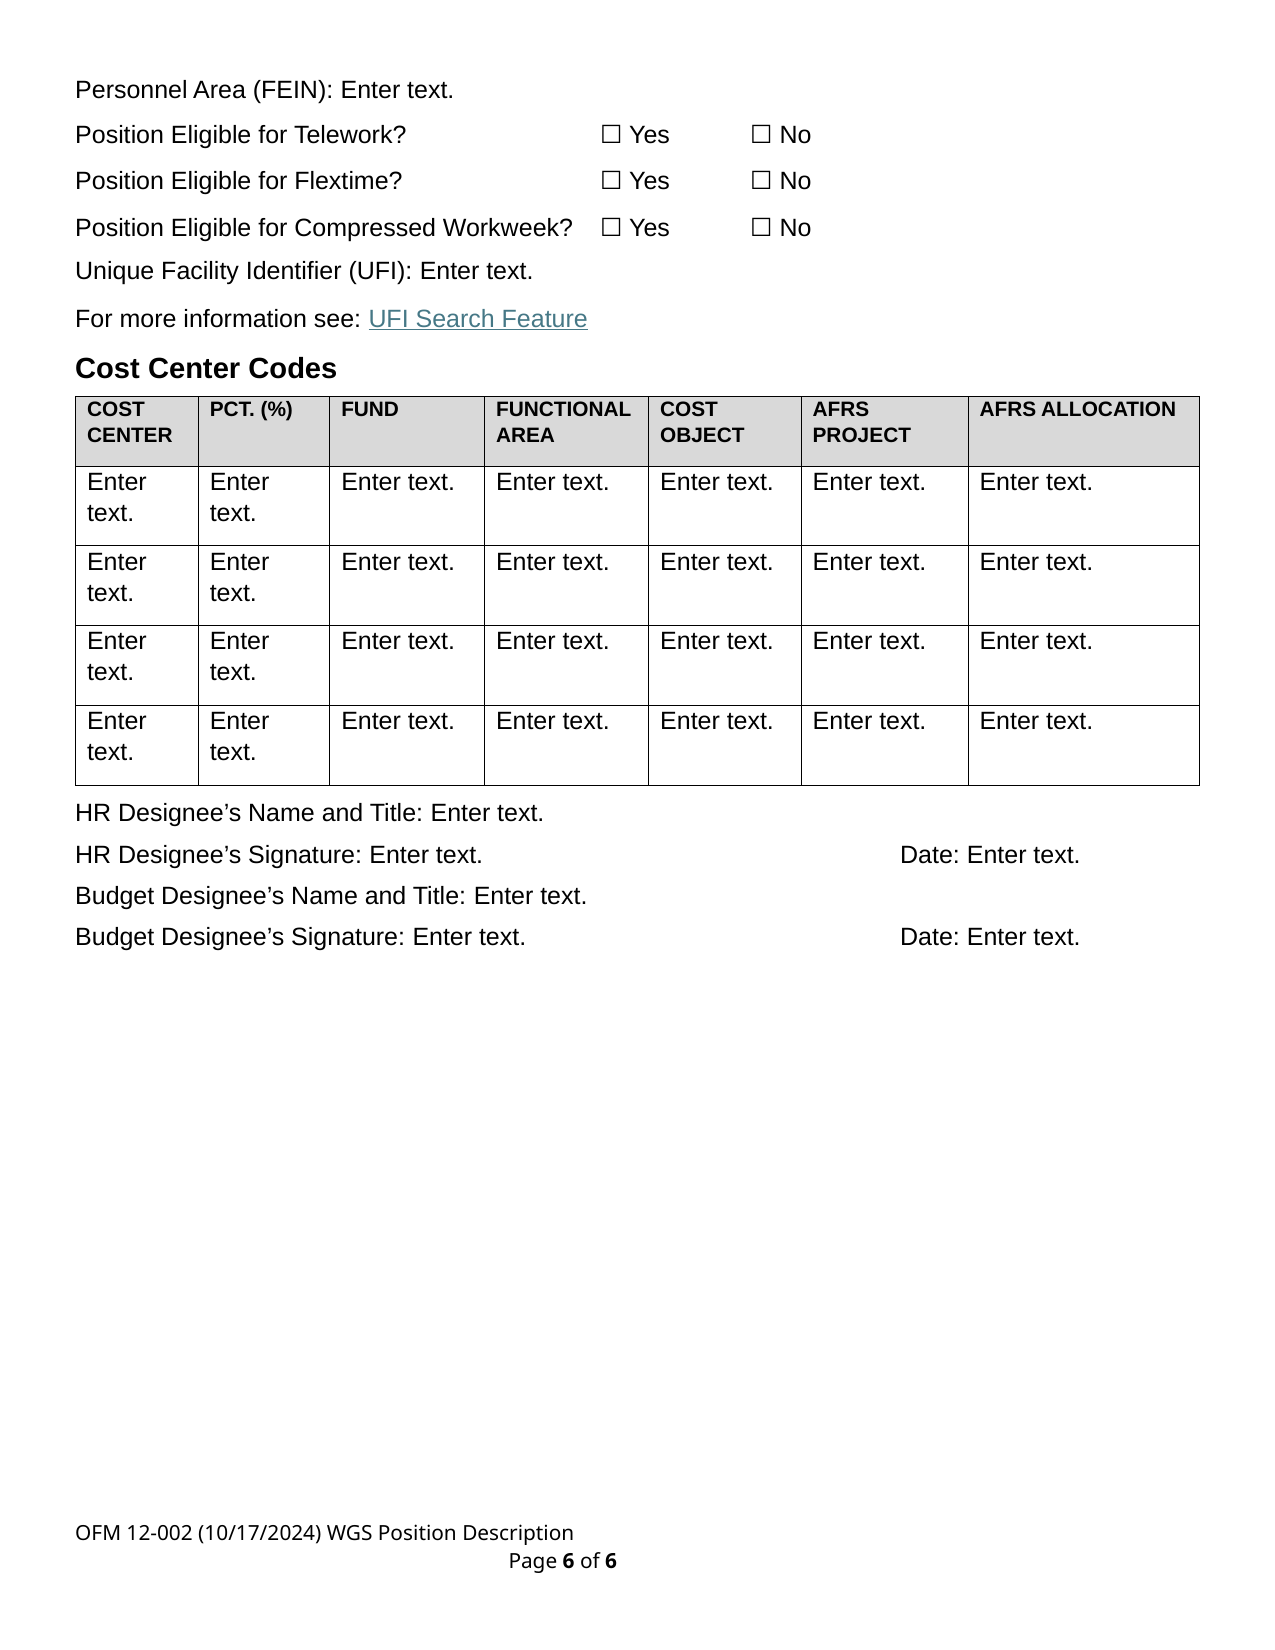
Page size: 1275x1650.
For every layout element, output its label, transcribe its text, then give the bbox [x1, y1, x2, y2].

table_header PCT. (%) [199, 397, 329, 466]
table_cell [802, 706, 968, 785]
text For more information see: UFI Search Feature [75, 304, 1200, 332]
text Budget Designee’s Signature: Date: [75, 922, 1200, 951]
text Position Eligible for Telework? Yes No [75, 116, 1200, 150]
table_cell [330, 706, 484, 785]
table_cell [649, 546, 801, 625]
table_cell [76, 706, 198, 785]
table_cell [485, 706, 648, 785]
text HR Designee’s Name and Title: [75, 798, 1200, 827]
table_cell [330, 546, 484, 625]
table_cell [969, 706, 1199, 785]
table_cell [199, 546, 329, 625]
table_cell [199, 706, 329, 785]
table_cell [969, 467, 1199, 545]
table_cell [649, 626, 801, 705]
table_cell [649, 706, 801, 785]
table_cell [76, 467, 198, 545]
text HR Designee’s Signature: Date: [75, 839, 1200, 868]
table_header COST OBJECT [649, 397, 801, 466]
table_cell [649, 467, 801, 545]
table_header FUND [330, 397, 484, 466]
table_cell [76, 626, 198, 705]
table_header FUNCTIONAL AREA [485, 397, 648, 466]
text Unique Facility Identifier (UFI): [75, 256, 1200, 285]
table_cell [485, 626, 648, 705]
table_cell [969, 626, 1199, 705]
text Budget Designee’s Name and Title: [75, 881, 1200, 909]
table_cell [485, 546, 648, 625]
table_header COST CENTER [76, 397, 198, 466]
table_cell [802, 467, 968, 545]
table_cell [485, 467, 648, 545]
text Position Eligible for Compressed Workweek? Yes No [75, 209, 1200, 243]
text Position Eligible for Flextime? Yes No [75, 163, 1200, 197]
table_cell [76, 546, 198, 625]
table_cell [802, 546, 968, 625]
table_cell [802, 626, 968, 705]
table_cell [199, 467, 329, 545]
text Personnel Area (FEIN): [75, 75, 1200, 104]
table_cell [330, 467, 484, 545]
table_header AFRS ALLOCATION [969, 397, 1199, 466]
table_header AFRS PROJECT [802, 397, 968, 466]
subtitle Cost Center Codes [75, 351, 1200, 385]
table_cell [199, 626, 329, 705]
table_cell [969, 546, 1199, 625]
table_cell [330, 626, 484, 705]
